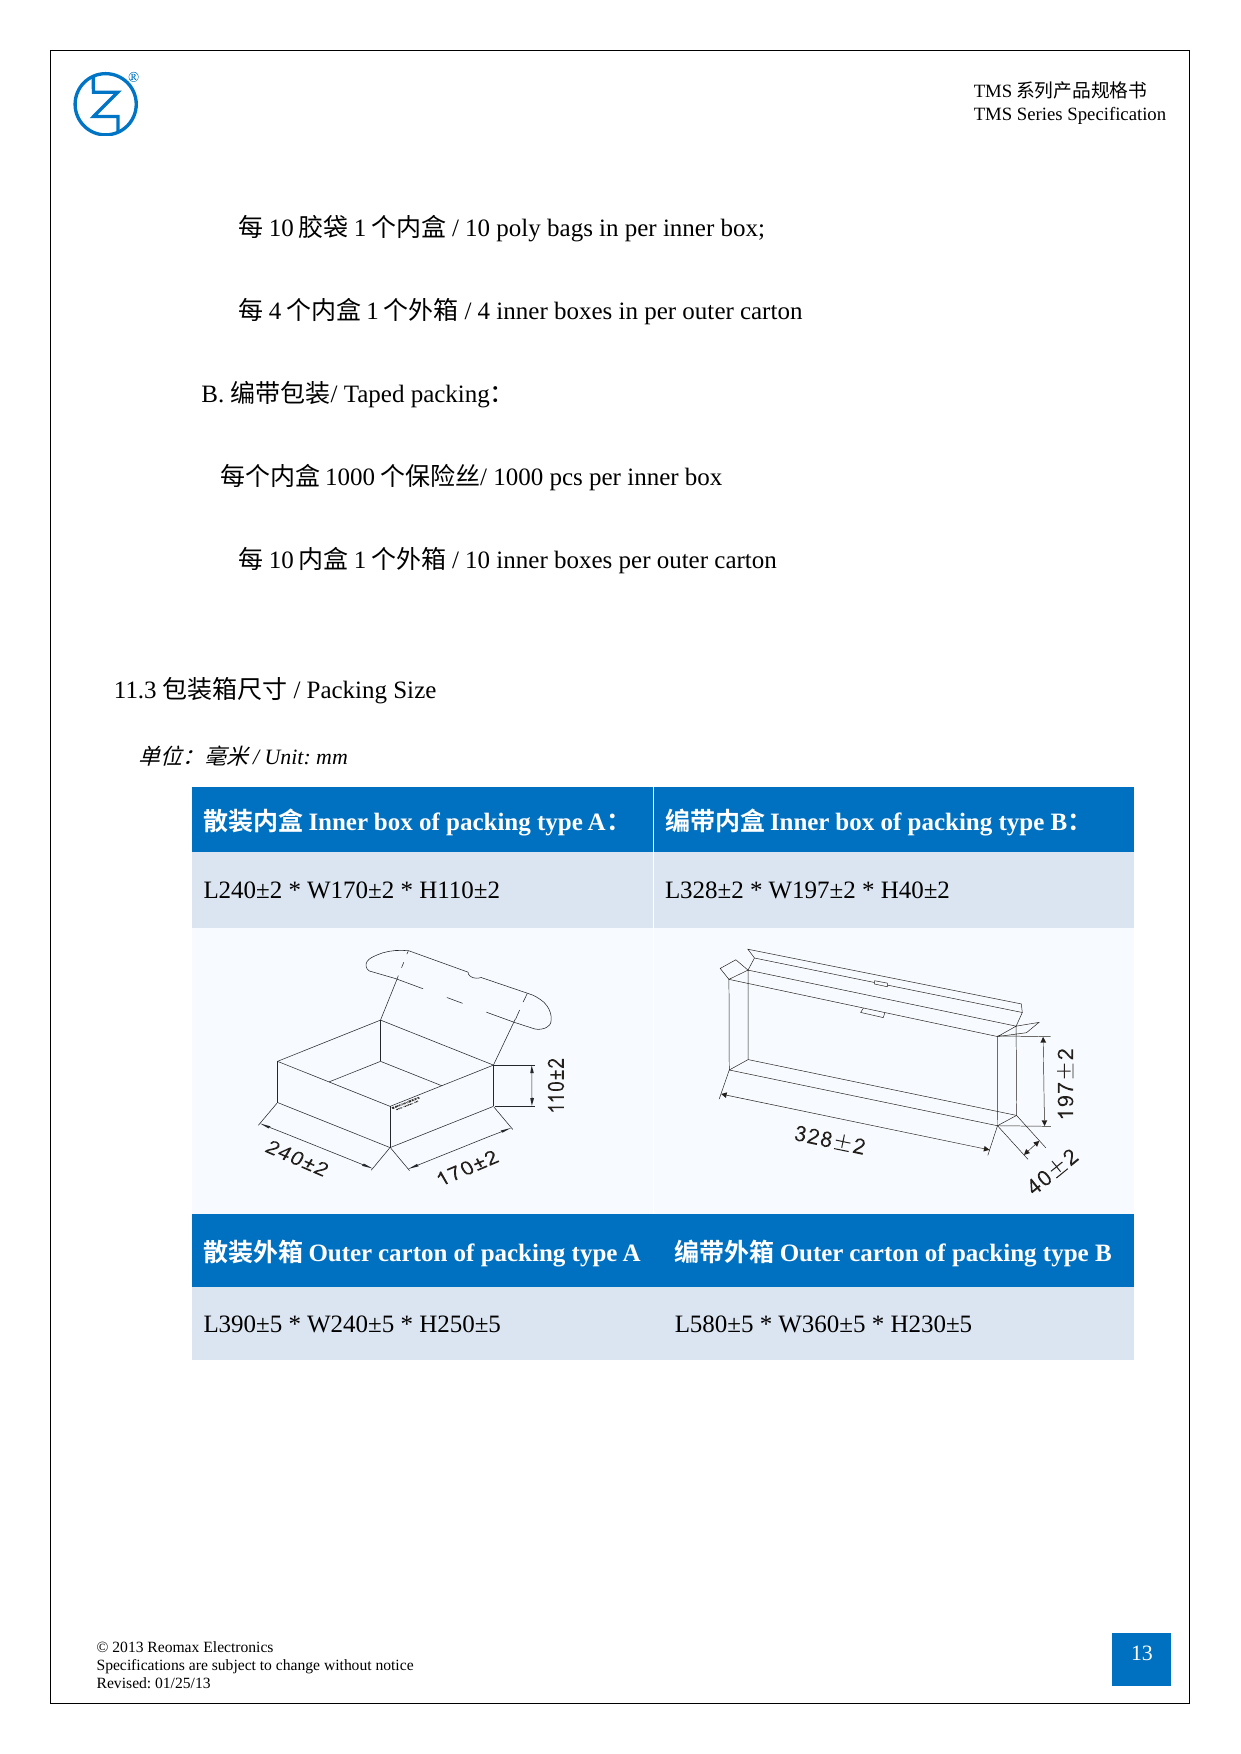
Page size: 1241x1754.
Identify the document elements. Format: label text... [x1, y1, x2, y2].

table_header 编带内盒Inner box of packing type B： [654, 787, 1134, 852]
table_cell [192, 928, 653, 1214]
text 11.3 包装箱尺寸 / Packing Size [89, 655, 1152, 720]
text 每4个内盒1个外箱 / 4 inner boxes in per outer carton [89, 276, 1152, 341]
text 单位：毫米 / Unit: mm [89, 738, 1152, 771]
table_cell L390±5 * W240±5 * H250±5 [192, 1287, 663, 1360]
table_cell L240±2 * W170±2 * H110±2 [192, 852, 653, 928]
table_cell L580±5 * W360±5 * H230±5 [663, 1287, 1134, 1360]
text 每10内盒1个外箱 / 10 inner boxes per outer carton [89, 525, 1152, 590]
text 每个内盒1000个保险丝/ 1000 pcs per inner box [89, 442, 1152, 507]
table_header 散装内盒Inner box of packing type A： [192, 787, 653, 852]
table_cell 散装外箱Outer carton of packing type A [192, 1214, 663, 1287]
text B. 编带包装/ Taped packing： [89, 359, 1152, 424]
text 每10胶袋1个内盒 / 10 poly bags in per inner box; [89, 193, 1152, 258]
table_cell 编带外箱Outer carton of packing type B [663, 1214, 1134, 1287]
table_cell L328±2 * W197±2 * H40±2 [654, 852, 1134, 928]
table_cell [654, 928, 1134, 1214]
